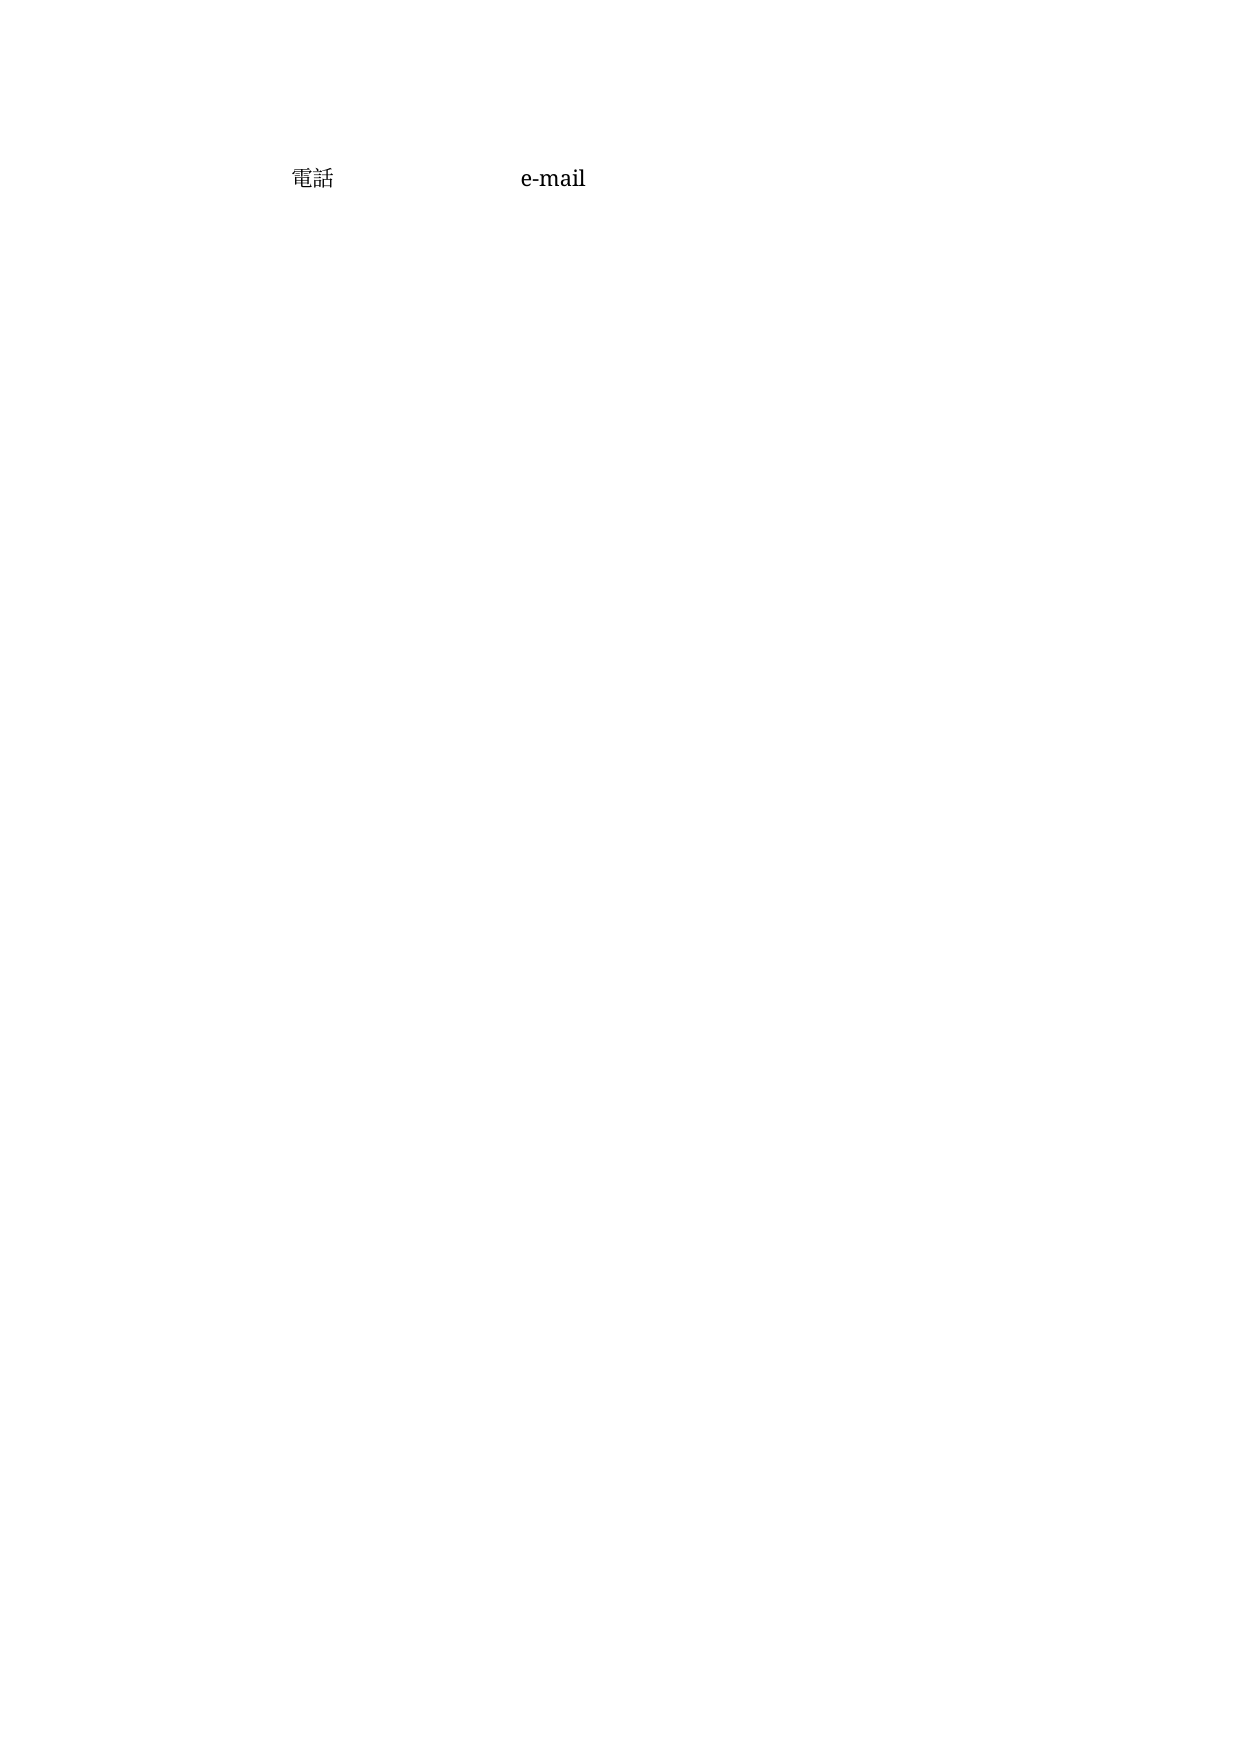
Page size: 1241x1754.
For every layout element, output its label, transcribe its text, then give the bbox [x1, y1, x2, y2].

text 電話 e-mail [291, 160, 1081, 194]
